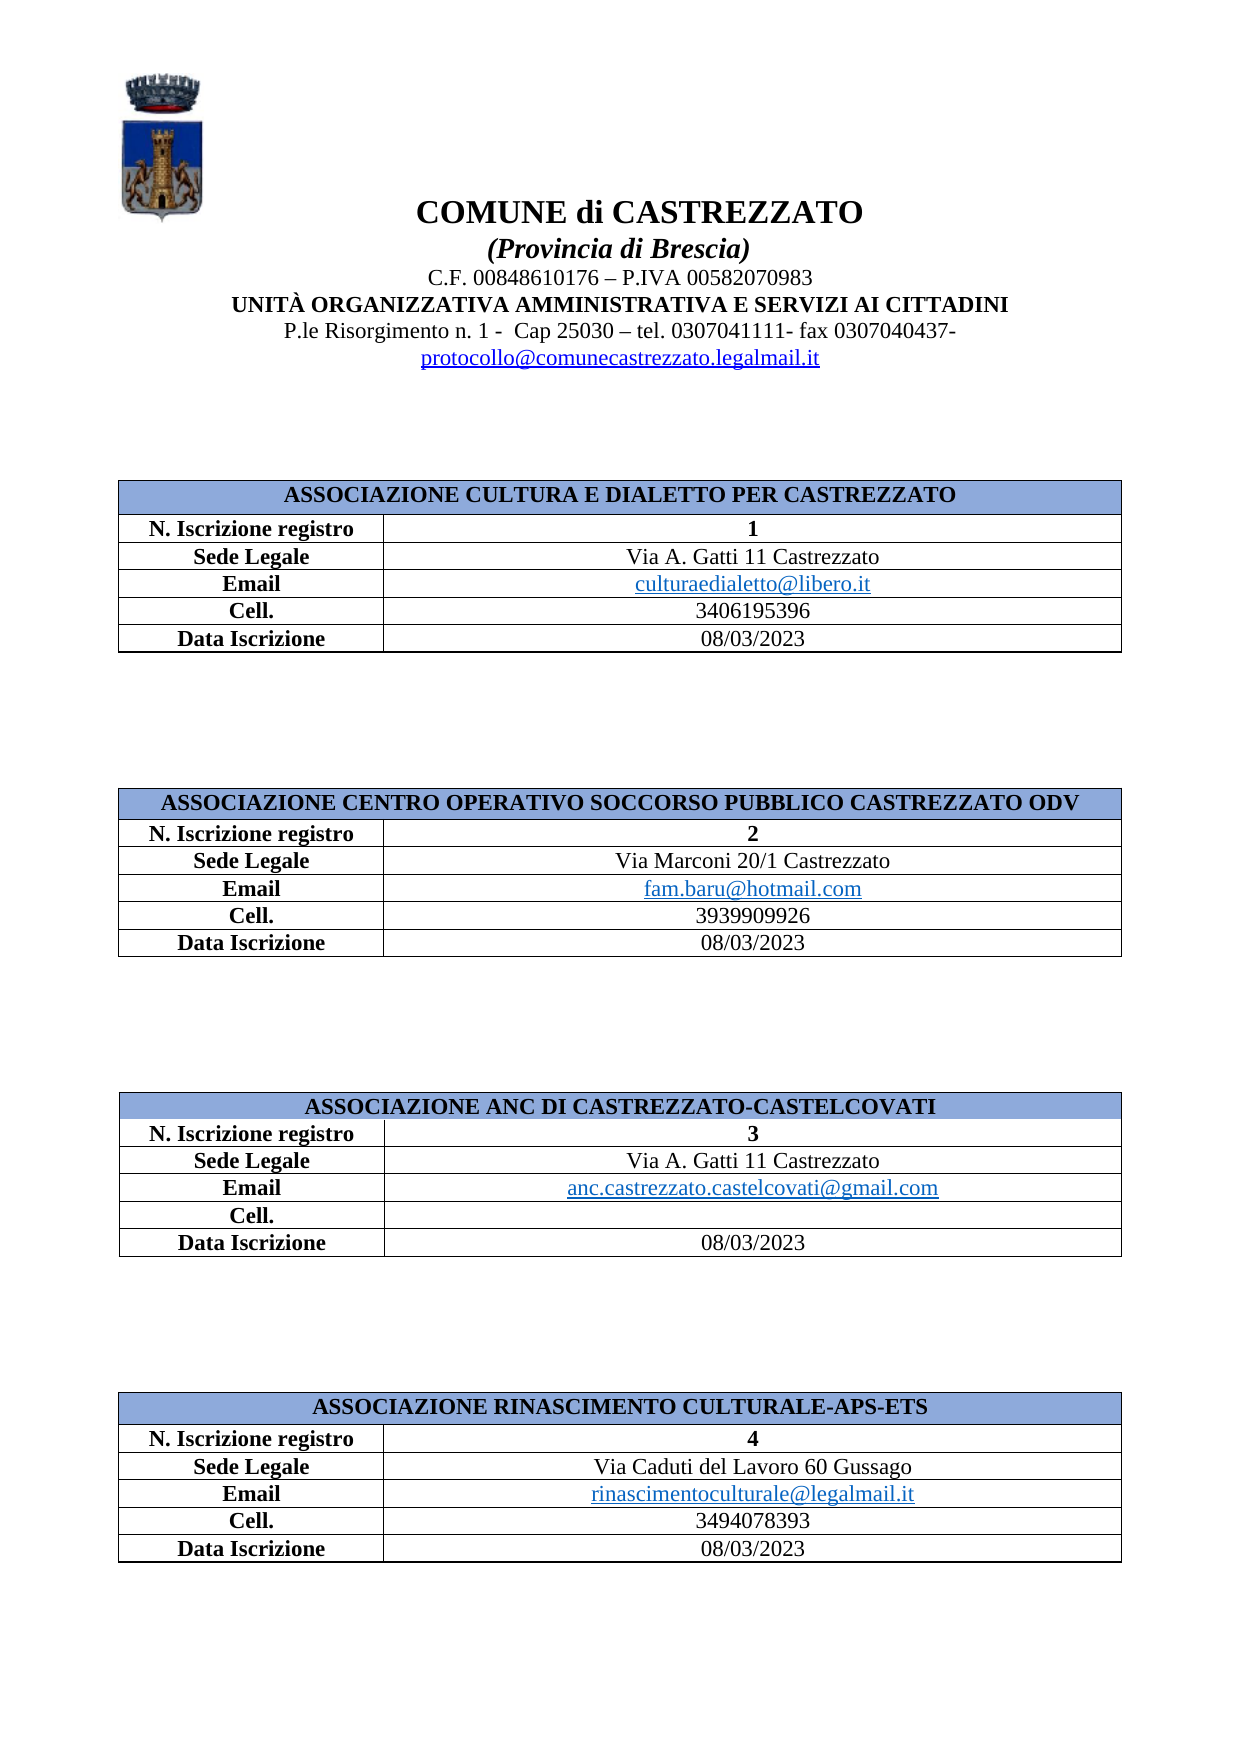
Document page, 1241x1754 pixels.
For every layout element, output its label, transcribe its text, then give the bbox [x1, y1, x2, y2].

table_cell N. Iscrizione registro [119, 515, 383, 542]
table_cell Cell. [119, 598, 383, 624]
table_cell N. Iscrizione registro [119, 1425, 383, 1452]
table_cell Data Iscrizione [119, 930, 383, 956]
table_cell 3939909926 [384, 902, 1121, 928]
table_cell 08/03/2023 [385, 1229, 1121, 1256]
table_cell 08/03/2023 [384, 930, 1121, 956]
table_cell Data Iscrizione [119, 625, 383, 651]
table_header ASSOCIAZIONE CULTURA E DIALETTO PER CASTREZZATO [119, 481, 1121, 514]
table_cell 4 [384, 1425, 1121, 1452]
table_cell Data Iscrizione [120, 1229, 384, 1256]
table_cell N. Iscrizione registro [120, 1120, 384, 1146]
table_cell [385, 1202, 1121, 1228]
table_cell Sede Legale [119, 847, 383, 874]
table_cell N. Iscrizione registro [119, 820, 383, 846]
table_cell 08/03/2023 [384, 625, 1121, 651]
table_cell culturaedialetto@libero.it [384, 570, 1121, 597]
table_cell Via A. Gatti 11 Castrezzato [384, 543, 1121, 569]
table_cell rinascimentoculturale@legalmail.it [384, 1480, 1121, 1507]
table_header ASSOCIAZIONE ANC DI CASTREZZATO-CASTELCOVATI [120, 1093, 1121, 1119]
table_cell 08/03/2023 [384, 1535, 1121, 1561]
table_cell Sede Legale [120, 1147, 384, 1173]
table_cell Cell. [120, 1202, 384, 1228]
table_cell Email [119, 875, 383, 901]
table_cell 3 [385, 1120, 1121, 1146]
table_cell 3494078393 [384, 1508, 1121, 1534]
table_cell Email [119, 1480, 383, 1507]
table_cell Cell. [119, 1508, 383, 1534]
table_cell Email [120, 1174, 384, 1201]
table_cell 2 [384, 820, 1121, 846]
table_header ASSOCIAZIONE RINASCIMENTO CULTURALE-APS-ETS [119, 1393, 1121, 1424]
table_header ASSOCIAZIONE CENTRO OPERATIVO SOCCORSO PUBBLICO CASTREZZATO ODV [119, 789, 1121, 819]
table_cell fam.baru@hotmail.com [384, 875, 1121, 901]
table_cell Email [119, 570, 383, 597]
picture [118, 73, 205, 224]
table_cell Via Marconi 20/1 Castrezzato [384, 847, 1121, 874]
table_cell 1 [384, 515, 1121, 542]
table_cell Via Caduti del Lavoro 60 Gussago [384, 1453, 1121, 1479]
table_cell Cell. [119, 902, 383, 928]
table_cell anc.castrezzato.castelcovati@gmail.com [385, 1174, 1121, 1201]
table_cell Data Iscrizione [119, 1535, 383, 1561]
table_cell Sede Legale [119, 543, 383, 569]
table_cell Via A. Gatti 11 Castrezzato [385, 1147, 1121, 1173]
table_cell 3406195396 [384, 598, 1121, 624]
table_cell Sede Legale [119, 1453, 383, 1479]
